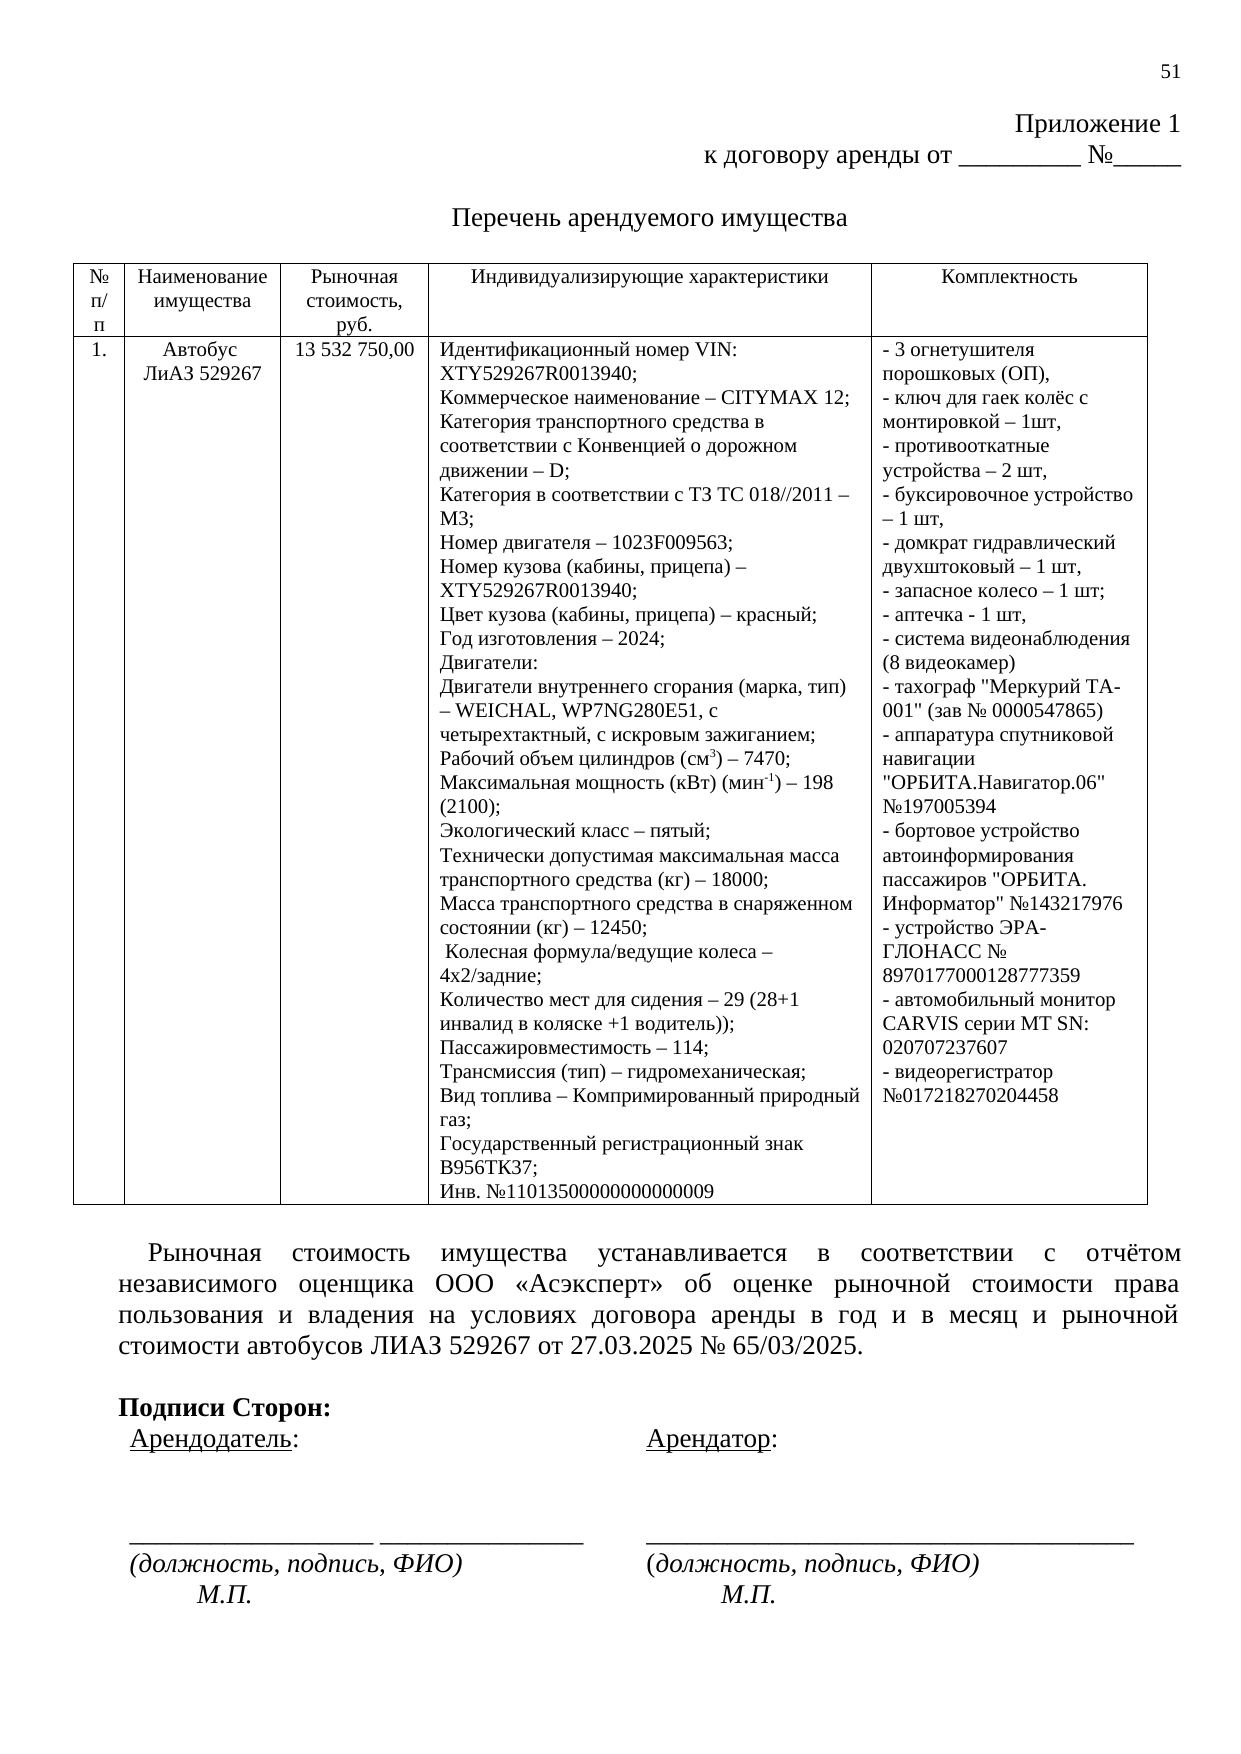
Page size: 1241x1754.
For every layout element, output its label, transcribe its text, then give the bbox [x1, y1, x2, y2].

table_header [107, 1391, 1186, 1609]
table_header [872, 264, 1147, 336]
text Перечень арендуемого имущества [118, 201, 1181, 232]
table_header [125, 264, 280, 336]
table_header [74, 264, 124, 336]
text Рыночная стоимость имущества устанавливается в соответствии с отчётом независимого оценщика ООО «Асэксперт» об оценке рыночной стоимости права пользования и владения на условиях договора аренды в год и в месяц и рыночной стоимости автобусов ЛИАЗ 529267 от 27.03.2025 № 65/03/2025. [118, 1236, 1181, 1360]
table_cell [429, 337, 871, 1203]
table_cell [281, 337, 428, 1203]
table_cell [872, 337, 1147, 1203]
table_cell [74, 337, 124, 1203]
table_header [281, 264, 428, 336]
text к договору аренды от _________ №_____ [118, 138, 1181, 169]
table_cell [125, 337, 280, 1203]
text Приложение 1 [118, 107, 1181, 138]
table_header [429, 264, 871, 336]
